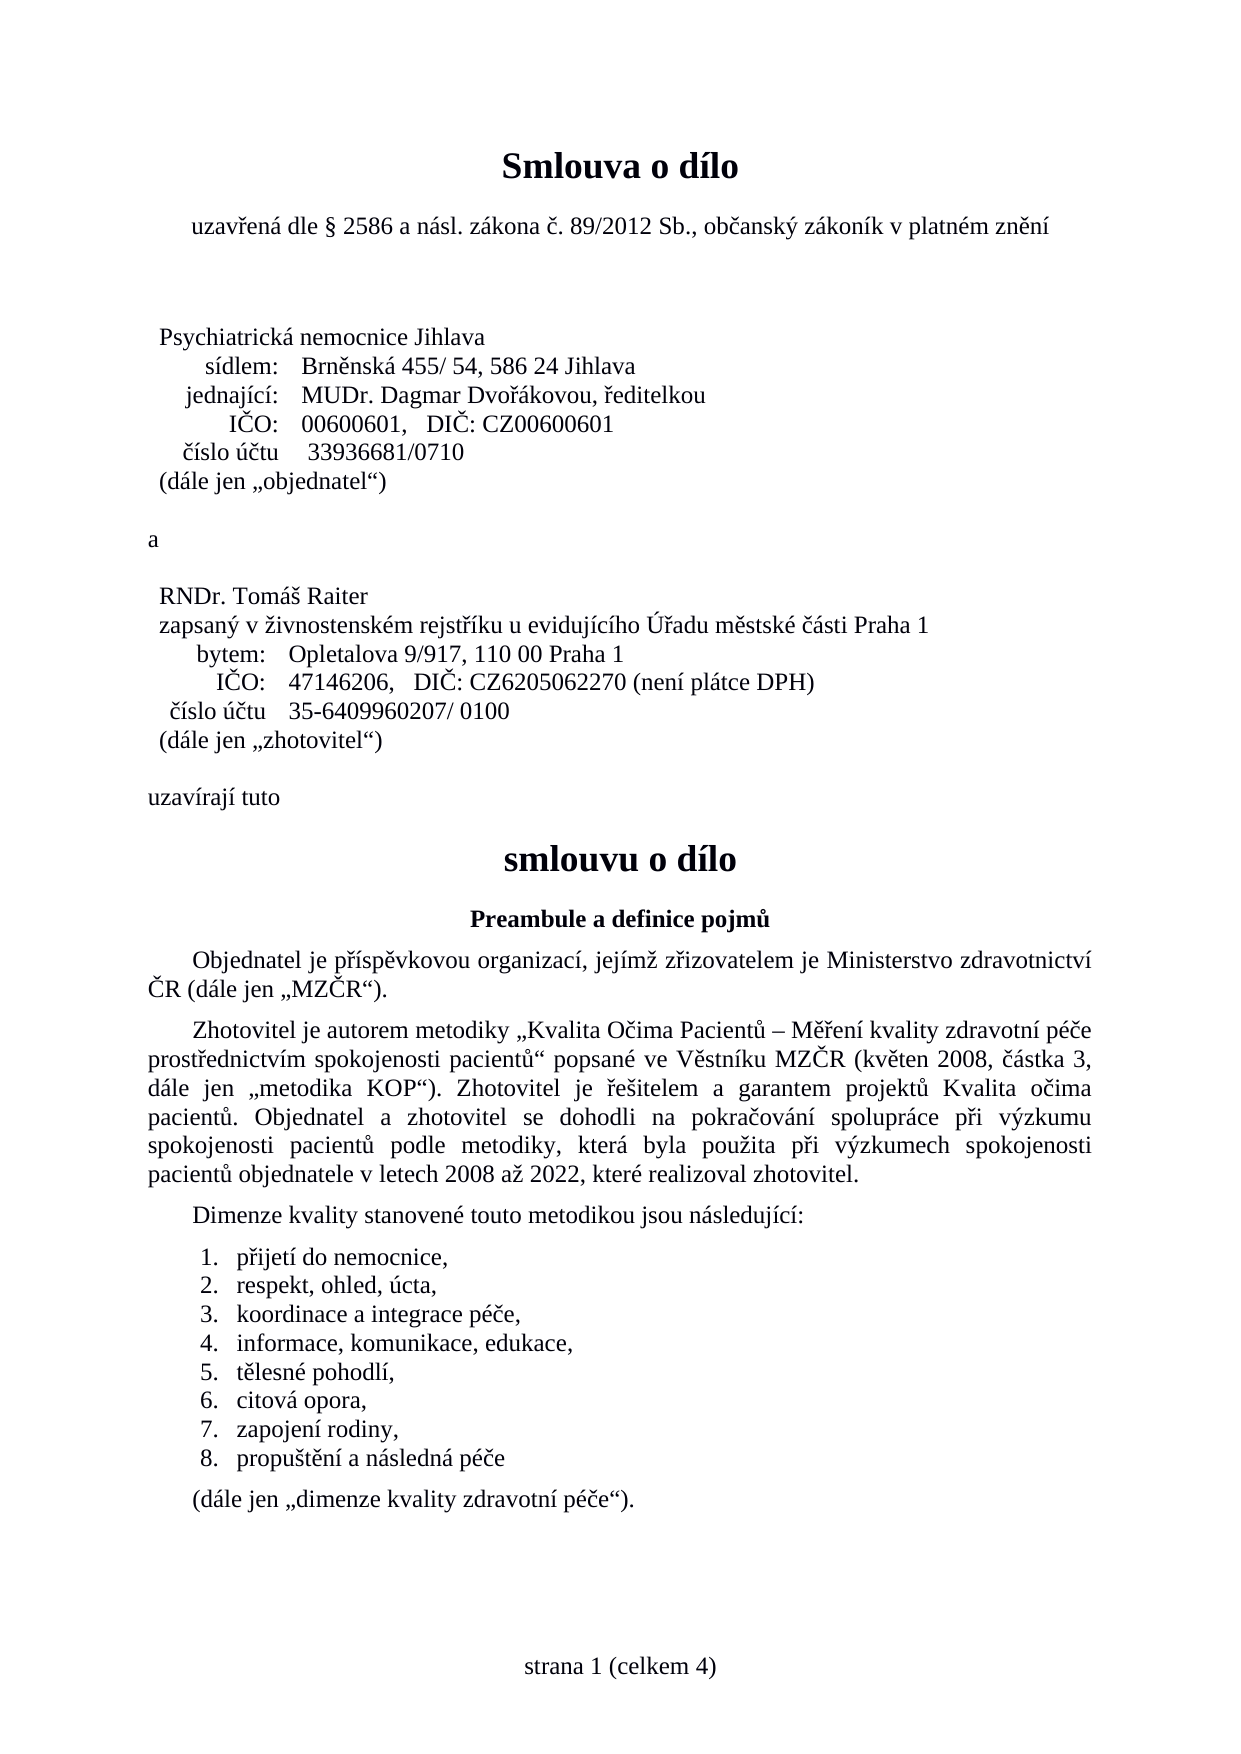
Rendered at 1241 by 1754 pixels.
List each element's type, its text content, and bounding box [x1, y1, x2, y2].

text a [148, 524, 1092, 552]
table_cell IČO: [148, 668, 277, 696]
table_cell 35-6409960207/ 0100 [277, 696, 1044, 725]
table_header Psychiatrická nemocnice Jihlava [148, 323, 815, 351]
text Smlouva o dílo [148, 143, 1092, 186]
table_cell 33936681/0710 [290, 438, 815, 466]
list citová opora, [218, 1386, 1092, 1414]
table_cell 00600601, DIČ: CZ00600601 [290, 409, 815, 437]
list propuštění a následná péče [218, 1443, 1092, 1472]
text (dále jen „dimenze kvality zdravotní péče“). [148, 1484, 1092, 1513]
text Objednatel je příspěvkovou organizací, jejímž zřizovatelem je Ministerstvo zdravotnictví ČR (dále jen „MZČR“). [148, 946, 1092, 1003]
table_cell (dále jen „objednatel“) [148, 466, 815, 495]
text Dimenze kvality stanovené touto metodikou jsou následující: [148, 1201, 1092, 1229]
table_cell 47146206, DIČ: CZ6205062270 (není plátce DPH) [277, 668, 1044, 696]
text uzavírají tuto [148, 782, 1092, 811]
list respekt, ohled, úcta, [218, 1271, 1092, 1299]
table_cell jednající: [148, 380, 290, 409]
table_cell Brněnská 455/ 54, 586 24 Jihlava [290, 351, 815, 380]
table_cell MUDr. Dagmar Dvořákovou, ředitelkou [290, 380, 815, 409]
text Zhotovitel je autorem metodiky „Kvalita Očima Pacientů – Měření kvality zdravotní péče prostřednictvím spokojenosti pacientů“ popsané ve Věstníku MZČR (květen 2008, částka 3, dále jen „metodika KOP“). Zhotovitel je řešitelem a garantem projektů Kvalita očima pacientů. Objednatel a zhotovitel se dohodli na pokračování spolupráce při výzkumu spokojenosti pacientů podle metodiky, která byla použita při výzkumech spokojenosti pacientů objednatele v letech 2008 až 2022, které realizoval zhotovitel. [148, 1016, 1092, 1188]
table_cell číslo účtu [148, 696, 277, 725]
table_header RNDr. Tomáš Raiter zapsaný v živnostenském rejstříku u evidujícího Úřadu městské části Praha 1 [148, 581, 1044, 639]
list koordinace a integrace péče, [218, 1299, 1092, 1328]
table_cell Opletalova 9/917, 110 00 Praha 1 [277, 639, 1044, 667]
text Preambule a definice pojmů [148, 904, 1092, 933]
list přijetí do nemocnice, [218, 1242, 1092, 1271]
text smlouvu o dílo [148, 836, 1092, 879]
table_cell sídlem: [148, 351, 290, 380]
table_cell bytem: [148, 639, 277, 667]
table_cell číslo účtu [148, 438, 290, 466]
table_cell IČO: [148, 409, 290, 437]
list zapojení rodiny, [218, 1414, 1092, 1443]
list tělesné pohodlí, [218, 1357, 1092, 1386]
text uzavřená dle § 2586 a násl. zákona č. 89/2012 Sb., občanský zákoník v platném znění [148, 211, 1092, 240]
table_cell (dále jen „zhotovitel“) [148, 725, 1044, 754]
list informace, komunikace, edukace, [218, 1328, 1092, 1357]
